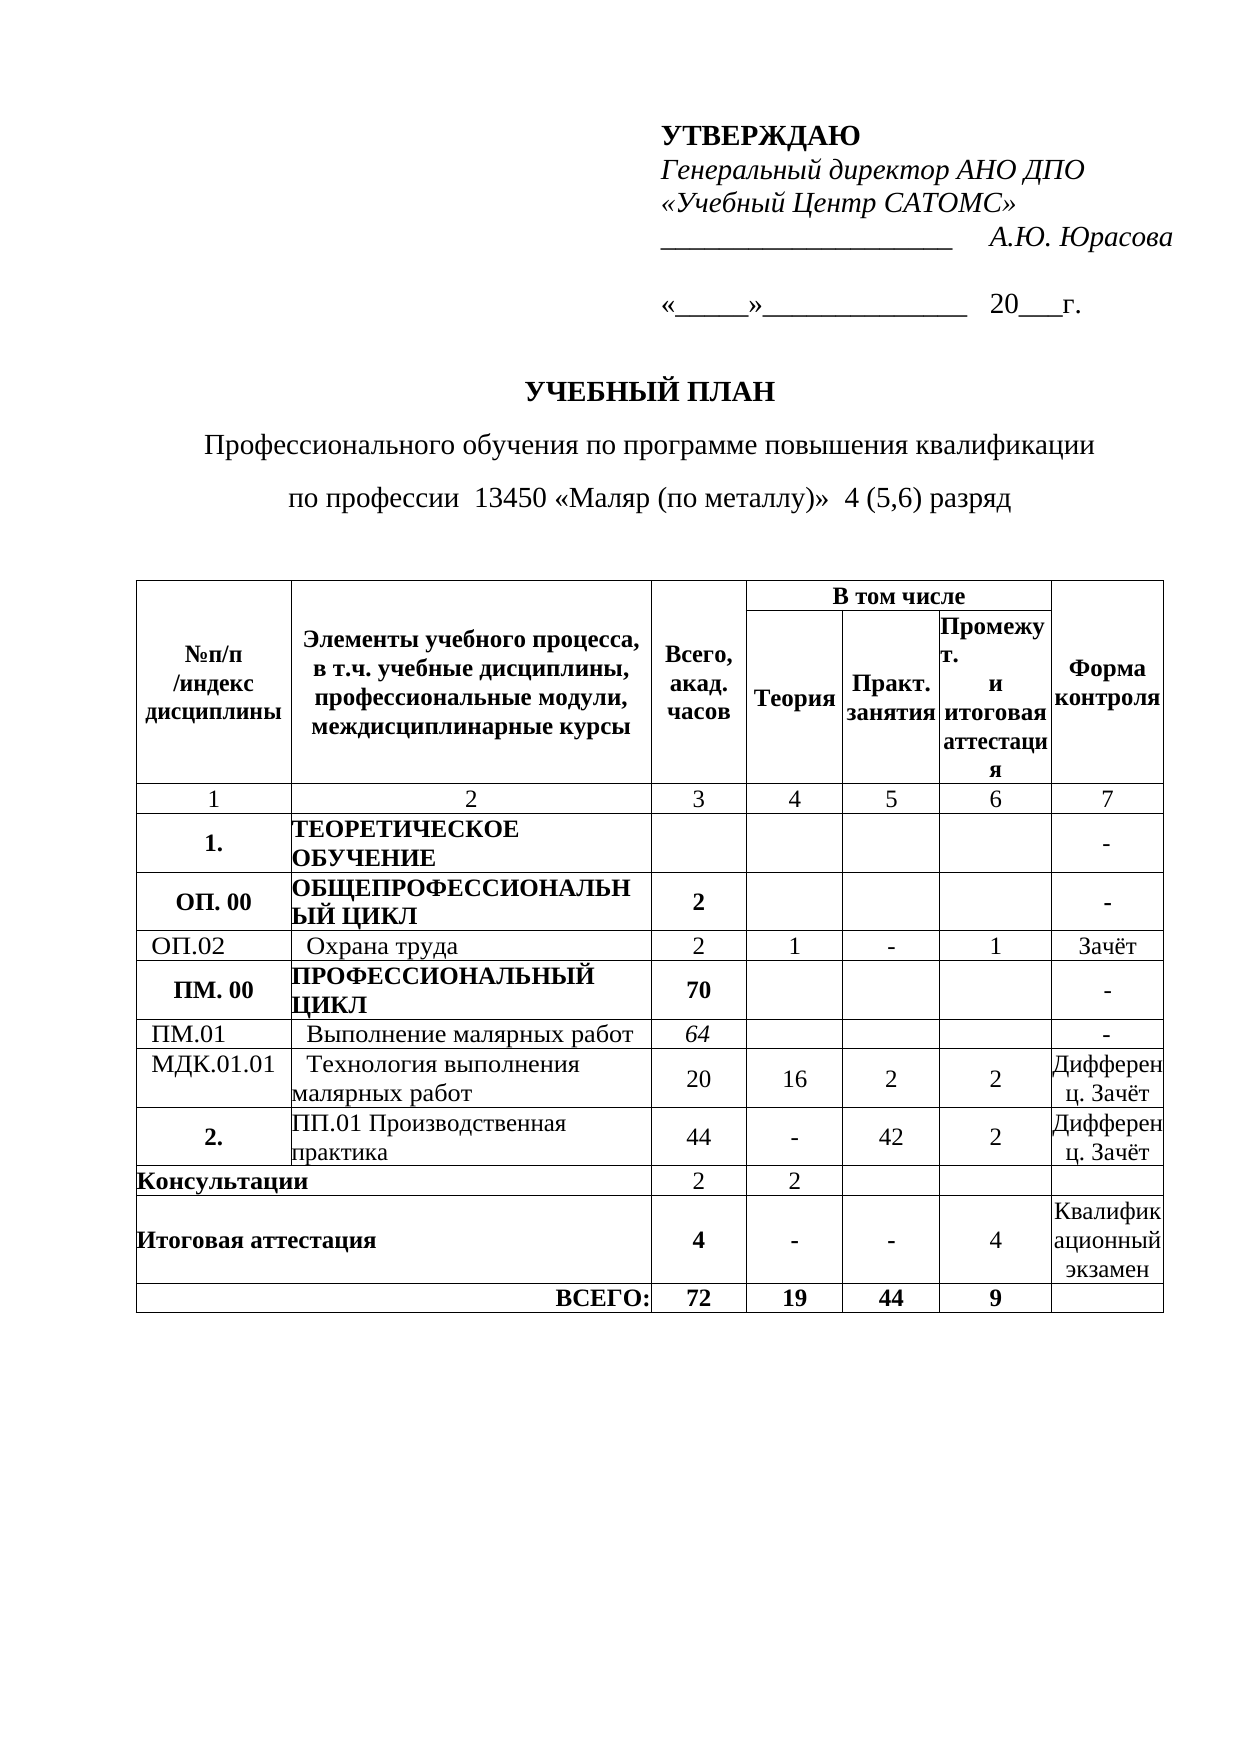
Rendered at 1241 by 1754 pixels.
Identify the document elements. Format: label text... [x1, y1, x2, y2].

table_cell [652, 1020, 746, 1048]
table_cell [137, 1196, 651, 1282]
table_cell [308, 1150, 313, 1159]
text Профессионального обучения по программе повышения квалификации [177, 427, 1122, 461]
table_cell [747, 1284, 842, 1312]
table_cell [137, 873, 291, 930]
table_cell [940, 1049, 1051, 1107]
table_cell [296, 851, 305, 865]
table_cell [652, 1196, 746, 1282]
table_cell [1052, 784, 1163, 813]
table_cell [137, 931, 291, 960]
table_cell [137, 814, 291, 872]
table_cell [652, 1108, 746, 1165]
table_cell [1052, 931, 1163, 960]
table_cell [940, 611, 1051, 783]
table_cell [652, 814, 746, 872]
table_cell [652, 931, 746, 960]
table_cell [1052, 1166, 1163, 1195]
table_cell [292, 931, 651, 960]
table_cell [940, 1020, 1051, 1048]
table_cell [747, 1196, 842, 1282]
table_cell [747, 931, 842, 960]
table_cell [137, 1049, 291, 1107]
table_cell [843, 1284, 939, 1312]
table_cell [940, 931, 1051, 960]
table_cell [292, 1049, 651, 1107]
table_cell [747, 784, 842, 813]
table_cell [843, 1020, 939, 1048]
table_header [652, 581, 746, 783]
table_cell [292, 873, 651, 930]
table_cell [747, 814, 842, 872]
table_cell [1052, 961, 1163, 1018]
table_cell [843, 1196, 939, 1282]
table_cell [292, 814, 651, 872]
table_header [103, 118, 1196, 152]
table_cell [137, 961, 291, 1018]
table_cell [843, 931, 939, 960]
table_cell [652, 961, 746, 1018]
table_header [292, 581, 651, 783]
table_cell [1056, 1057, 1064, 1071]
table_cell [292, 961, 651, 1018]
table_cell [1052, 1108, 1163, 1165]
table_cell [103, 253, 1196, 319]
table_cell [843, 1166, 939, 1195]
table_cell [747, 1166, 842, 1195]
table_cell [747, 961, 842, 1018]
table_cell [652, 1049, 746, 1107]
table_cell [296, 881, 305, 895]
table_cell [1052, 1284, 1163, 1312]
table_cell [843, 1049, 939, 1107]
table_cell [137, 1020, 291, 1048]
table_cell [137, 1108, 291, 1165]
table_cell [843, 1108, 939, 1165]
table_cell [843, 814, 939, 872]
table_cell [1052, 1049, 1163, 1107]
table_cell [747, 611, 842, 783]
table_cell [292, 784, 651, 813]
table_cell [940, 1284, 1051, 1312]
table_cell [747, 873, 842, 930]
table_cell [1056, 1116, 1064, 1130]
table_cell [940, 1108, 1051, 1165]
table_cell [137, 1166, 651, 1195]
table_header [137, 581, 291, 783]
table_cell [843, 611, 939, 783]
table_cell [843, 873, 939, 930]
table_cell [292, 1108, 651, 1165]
text УЧЕБНЫЙ ПЛАН [177, 374, 1122, 408]
text по профессии 13450 «Маляр (по металлу)» 4 (5,6) разряд [177, 480, 1122, 514]
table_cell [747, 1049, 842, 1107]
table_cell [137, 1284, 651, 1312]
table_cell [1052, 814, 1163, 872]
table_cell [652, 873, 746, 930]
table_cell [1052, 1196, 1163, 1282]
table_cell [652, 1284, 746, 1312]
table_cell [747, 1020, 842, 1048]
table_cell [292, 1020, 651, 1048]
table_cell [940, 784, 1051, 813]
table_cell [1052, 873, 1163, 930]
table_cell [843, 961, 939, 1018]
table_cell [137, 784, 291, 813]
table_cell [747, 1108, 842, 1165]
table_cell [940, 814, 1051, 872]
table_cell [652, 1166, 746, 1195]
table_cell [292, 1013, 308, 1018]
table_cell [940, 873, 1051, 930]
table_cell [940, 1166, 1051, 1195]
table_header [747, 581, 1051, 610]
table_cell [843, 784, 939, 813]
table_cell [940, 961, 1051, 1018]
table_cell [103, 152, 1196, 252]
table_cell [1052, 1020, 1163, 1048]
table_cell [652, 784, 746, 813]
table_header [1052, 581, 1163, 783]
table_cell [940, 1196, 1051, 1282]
